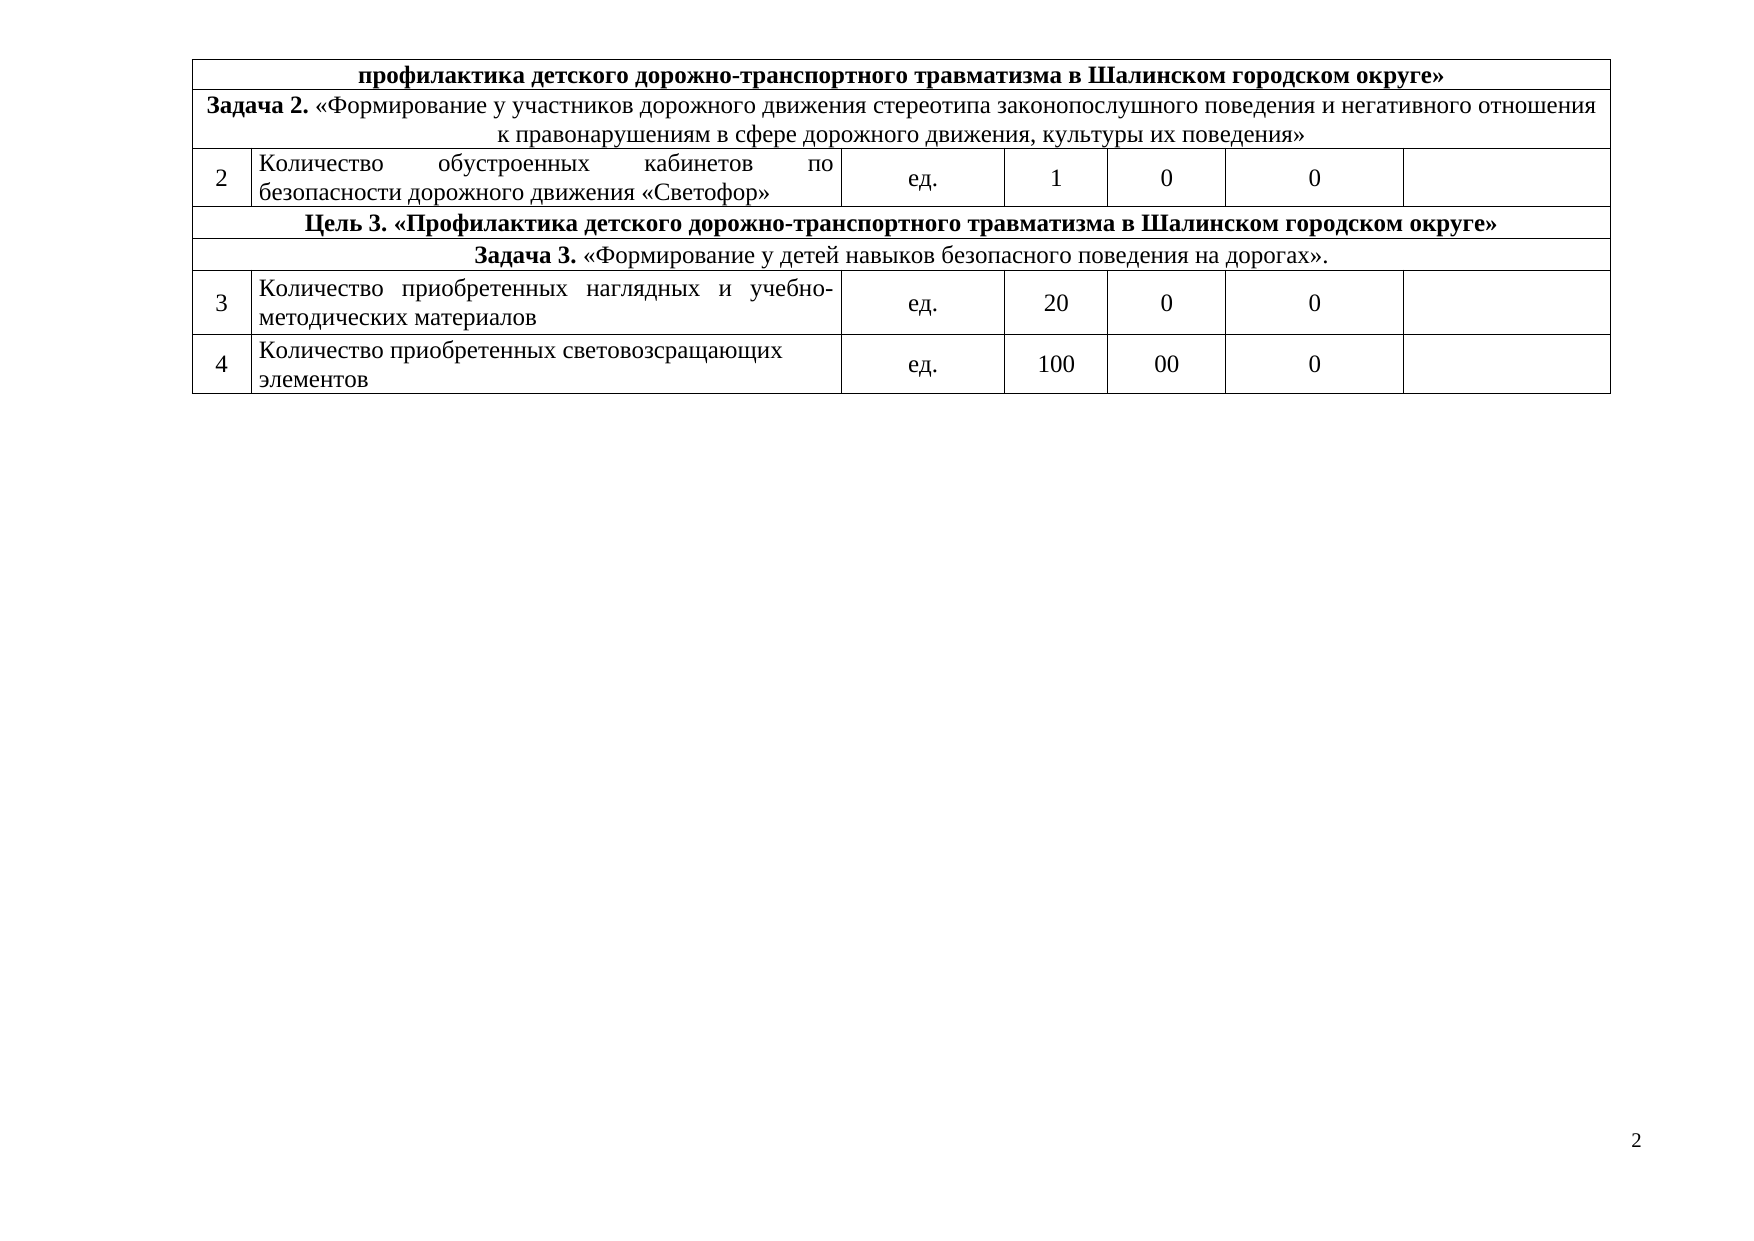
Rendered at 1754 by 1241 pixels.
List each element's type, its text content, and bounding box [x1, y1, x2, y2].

table_cell 20 [1005, 271, 1107, 334]
table_cell ед. [842, 271, 1004, 334]
table_cell 0 [1108, 149, 1225, 206]
table_cell Цель 3. «Профилактика детского дорожно-транспортного травматизма в Шалинском городском округе» [193, 207, 1610, 238]
table_cell 4 [193, 335, 251, 393]
table_cell 0 [1226, 149, 1403, 206]
table_cell Количество приобретенных световозсращающих элементов [252, 335, 841, 393]
table_cell 00 [1108, 335, 1225, 393]
table_cell 0 [1226, 335, 1403, 393]
table_cell Количество приобретенных наглядных и учебно-методических материалов [252, 271, 841, 334]
table_cell ед. [842, 335, 1004, 393]
table_cell 2 [193, 149, 251, 206]
table_cell Количество обустроенных кабинетов по безопасности дорожного движения «Светофор» [252, 149, 841, 206]
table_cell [193, 60, 1610, 89]
table_cell Задача 3. «Формирование у детей навыков безопасного поведения на дорогах». [193, 239, 1610, 269]
table_cell [1404, 335, 1610, 393]
table_cell 100 [1005, 335, 1107, 393]
table_cell ед. [842, 149, 1004, 206]
table_cell 3 [193, 271, 251, 334]
table_cell [1404, 149, 1610, 206]
table_cell 0 [1226, 271, 1403, 334]
table_cell [1404, 271, 1610, 334]
table_cell Задача 2. «Формирование у участников дорожного движения стереотипа законопослушного поведения и негативного отношения к правонарушениям в сфере дорожного движения, культуры их поведения» [193, 90, 1610, 147]
table_cell 0 [1108, 271, 1225, 334]
table_cell 1 [1005, 149, 1107, 206]
